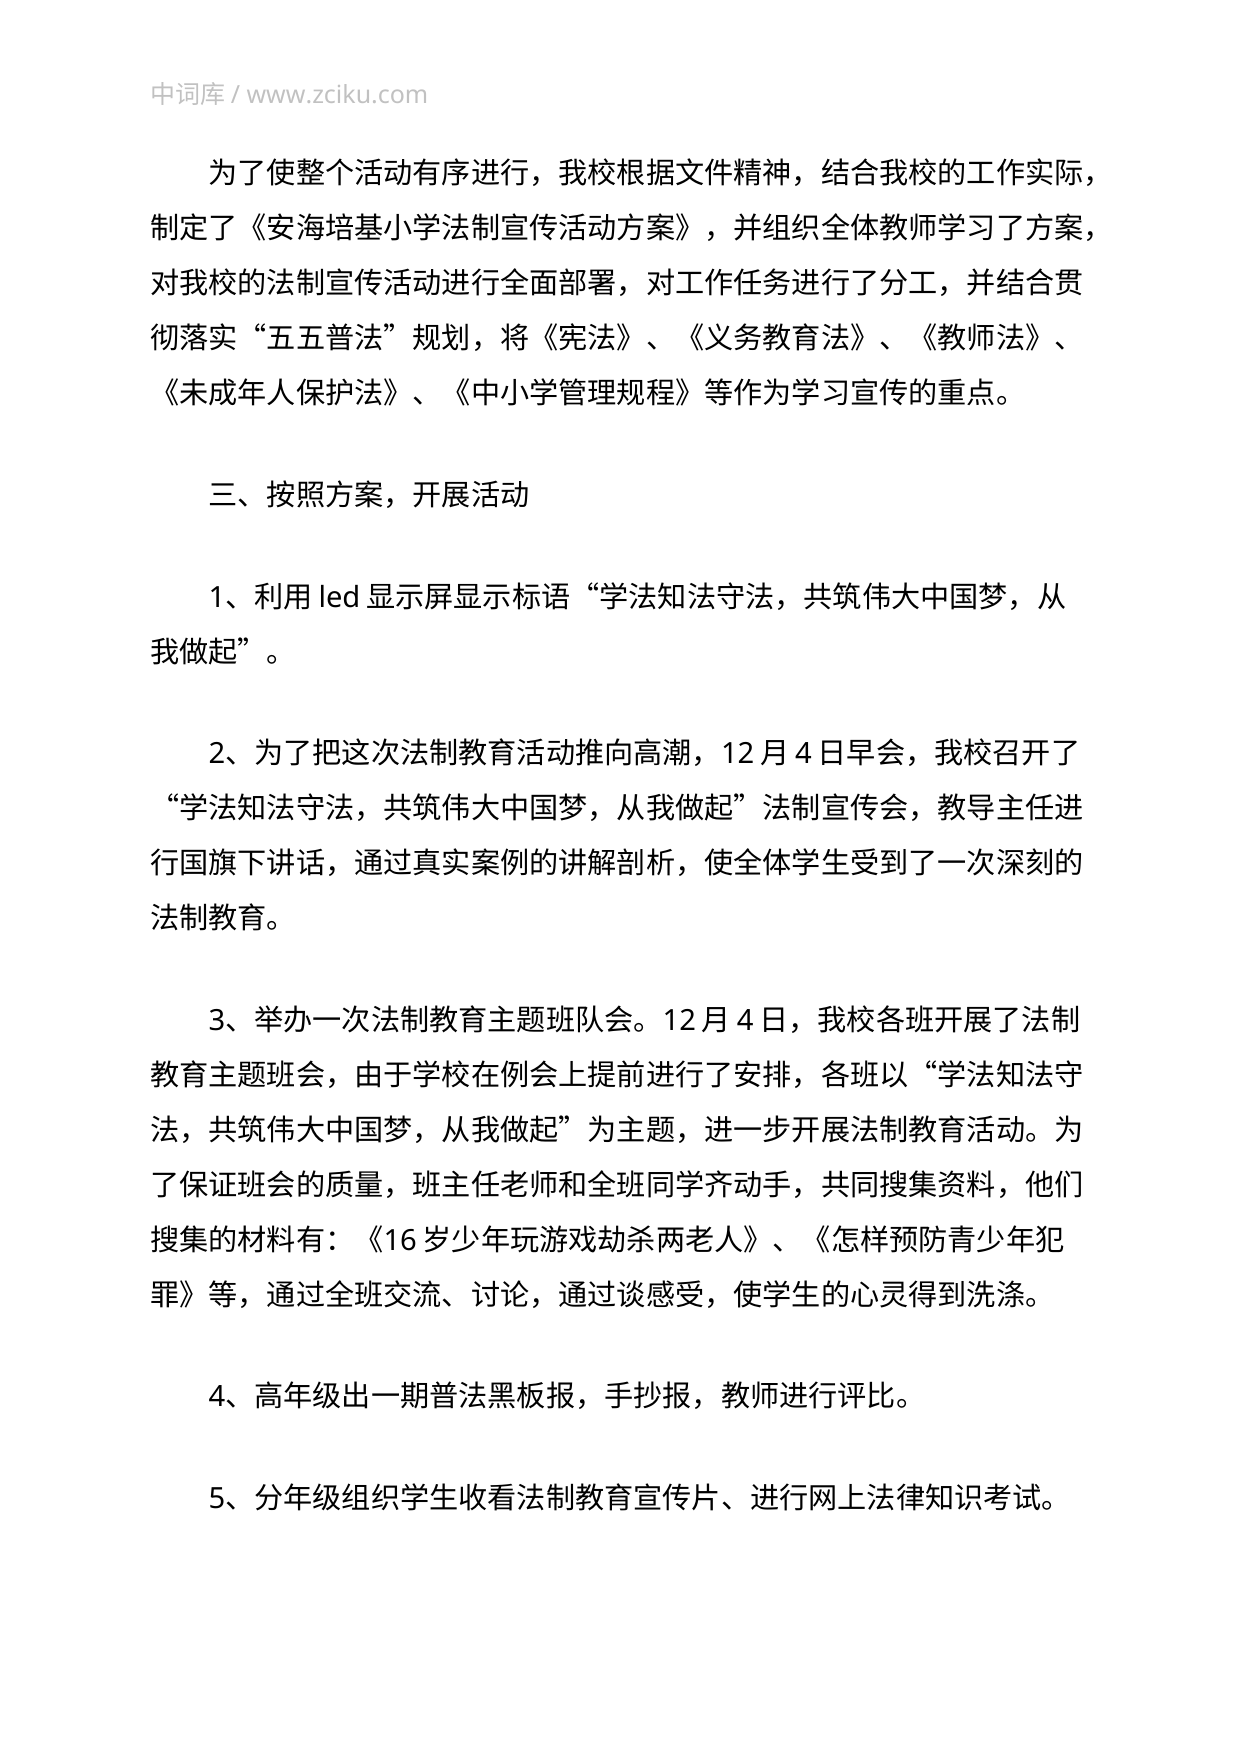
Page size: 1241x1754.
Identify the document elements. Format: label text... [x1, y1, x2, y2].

text 3、举办一次法制教育主题班队会。12月4日，我校各班开展了法制教育主题班会，由于学校在例会上提前进行了安排，各班以“学法知法守法，共筑伟大中国梦，从我做起”为主题，进一步开展法制教育活动。为了保证班会的质量，班主任老师和全班同学齐动手，共同搜集资料，他们搜集的材料有：《16岁少年玩游戏劫杀两老人》、《怎样预防青少年犯罪》等，通过全班交流、讨论，通过谈感受，使学生的心灵得到洗涤。 [150, 996, 1090, 1313]
text 2、为了把这次法制教育活动推向高潮，12月4日早会，我校召开了“学法知法守法，共筑伟大中国梦，从我做起”法制宣传会，教导主任进行国旗下讲话，通过真实案例的讲解剖析，使全体学生受到了一次深刻的法制教育。 [150, 730, 1090, 937]
text 4、高年级出一期普法黑板报，手抄报，教师进行评比。 [150, 1373, 1090, 1415]
text 1、利用led显示屏显示标语“学法知法守法，共筑伟大中国梦，从我做起”。 [150, 573, 1090, 670]
text 三、按照方案，开展活动 [150, 471, 1090, 514]
text 为了使整个活动有序进行，我校根据文件精神，结合我校的工作实际，制定了《安海培基小学法制宣传活动方案》，并组织全体教师学习了方案，对我校的法制宣传活动进行全面部署，对工作任务进行了分工，并结合贯彻落实“五五普法”规划，将《宪法》、《义务教育法》、《教师法》、《未成年人保护法》、《中小学管理规程》等作为学习宣传的重点。 [150, 150, 1090, 412]
text 5、分年级组织学生收看法制教育宣传片、进行网上法律知识考试。 [150, 1475, 1090, 1517]
